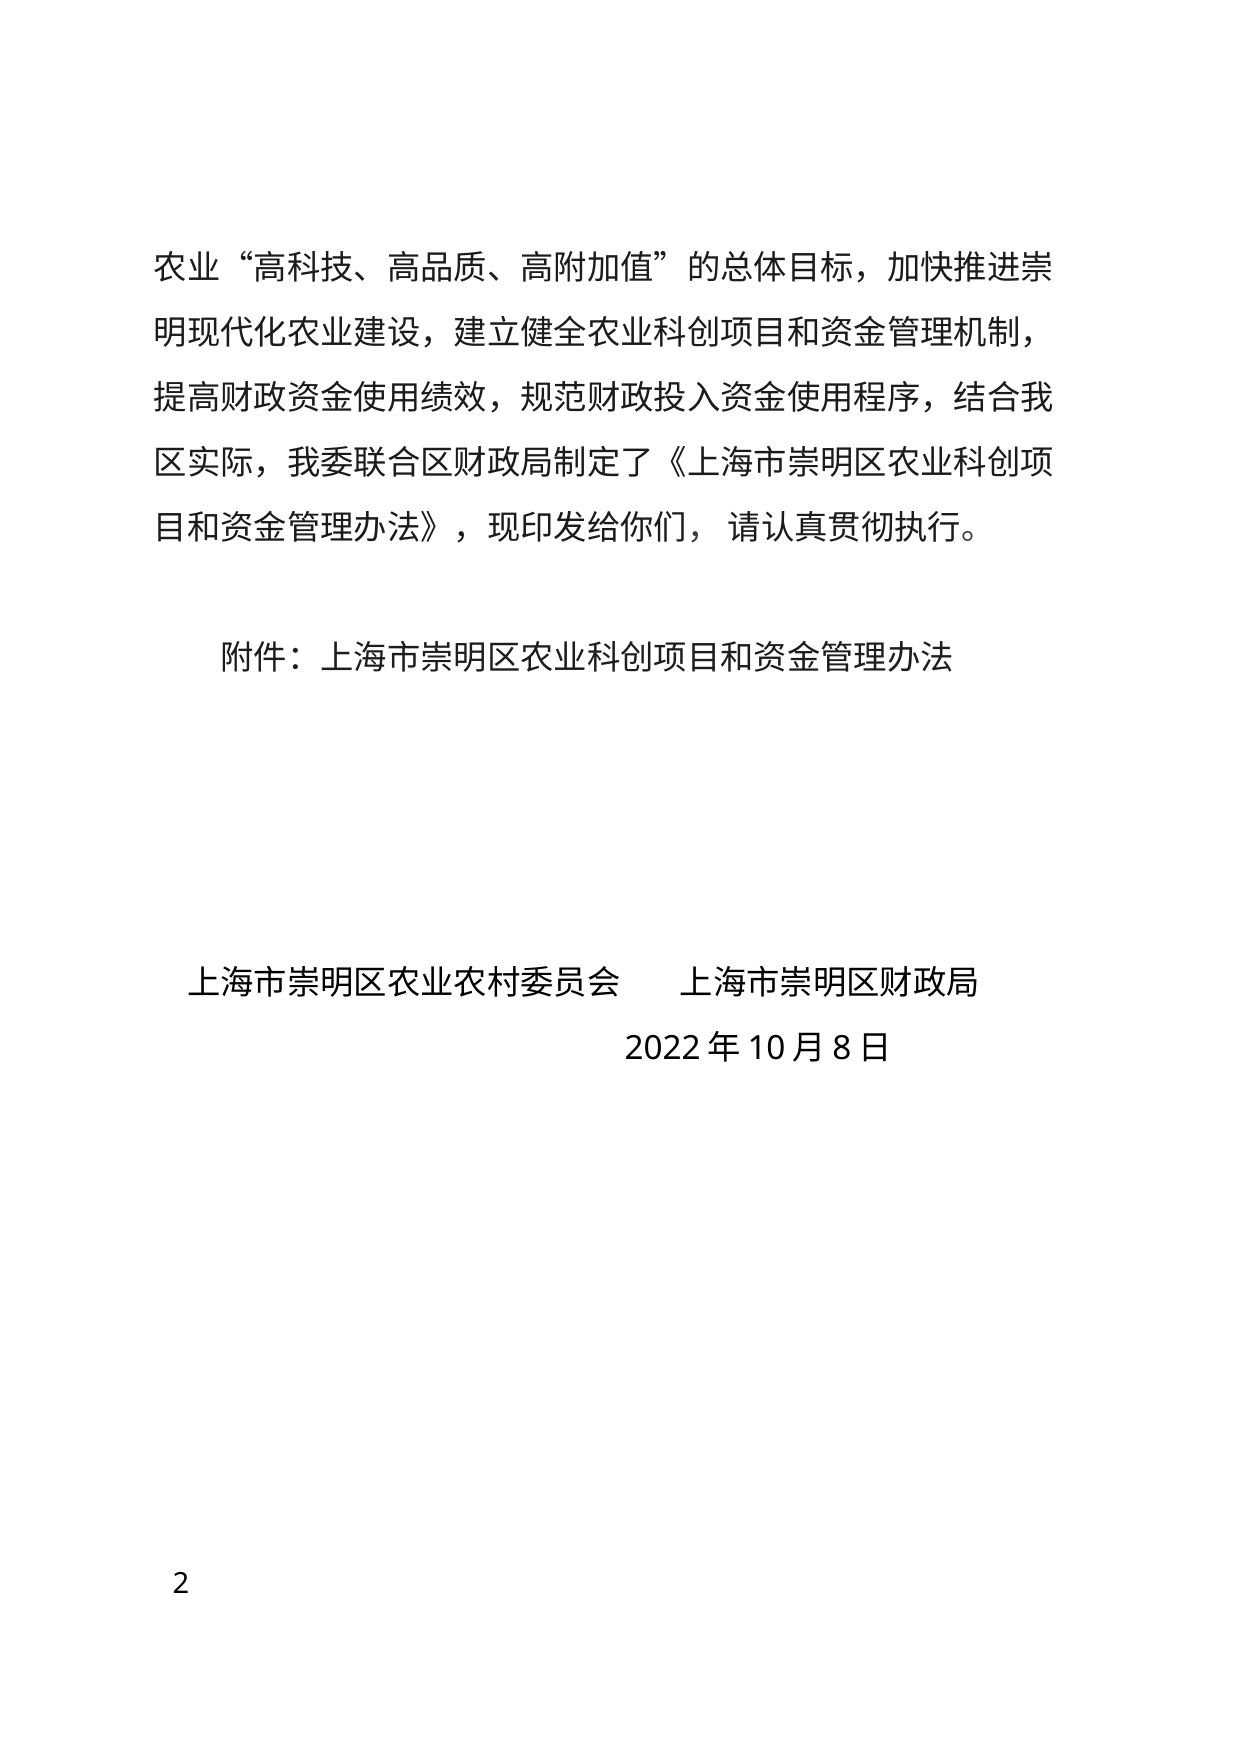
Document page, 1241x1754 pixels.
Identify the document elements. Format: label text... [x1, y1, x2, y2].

text 上海市崇明区农业农村委员会 上海市崇明区财政局 [153, 948, 1075, 1013]
text 2022年10月8日 [153, 1013, 1041, 1078]
text 附件：上海市崇明区农业科创项目和资金管理办法 [153, 623, 1075, 688]
